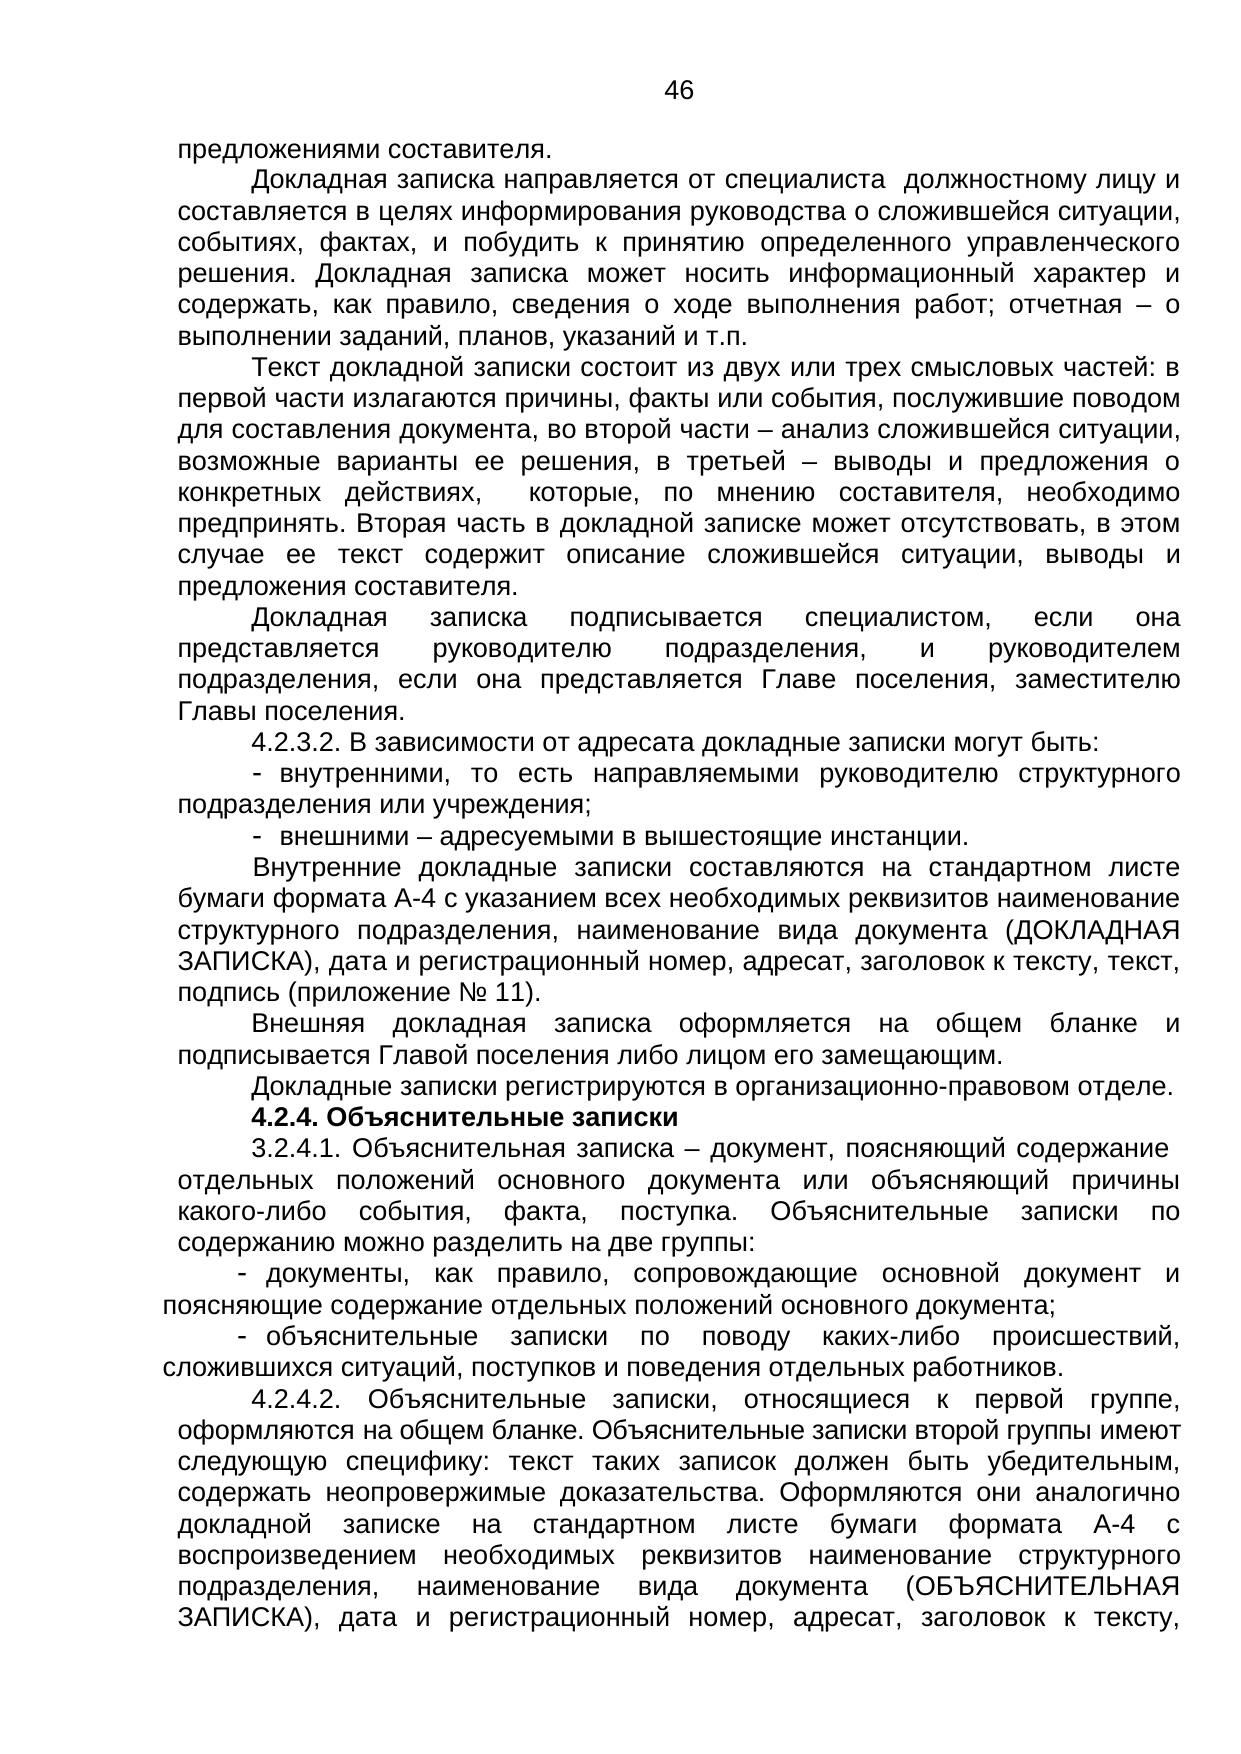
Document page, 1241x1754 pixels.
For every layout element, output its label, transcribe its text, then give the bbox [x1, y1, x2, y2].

text 3.2.4.1. Объяснительная записка – документ, поясняющий содержание отдельных положений основного документа или объясняющий причины какого-либо события, факта, поступка. Объяснительные записки по содержанию можно разделить на две группы: [177, 1132, 1181, 1257]
text Внешняя докладная записка оформляется на общем бланке и подписывается Главой поселения либо лицом его замещающим. [177, 1007, 1181, 1070]
text Докладная записка подписывается специалистом, если она представляется руководителю подразделения, и руководителем подразделения, если она представляется Главе поселения, заместителю Главы поселения. [177, 601, 1181, 726]
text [177, 1383, 1181, 1633]
text 4.2.3.2. В зависимости от адресата докладные записки могут быть: [177, 726, 1181, 757]
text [177, 136, 1181, 163]
list объяснительные записки по поводу каких-либо происшествий, сложившихся ситуаций, поступков и поведения отдельных работников. [162, 1320, 1181, 1383]
list внешними – адресуемыми в вышестоящие инстанции. [177, 820, 1181, 851]
list внутренними, то есть направляемыми руководителю структурного подразделения или учреждения; [177, 757, 1181, 820]
text Докладная записка направляется от специалиста должностному лицу и составляется в целях информирования руководства о сложившейся ситуации, событиях, фактах, и побудить к принятию определенного управленческого решения. Докладная записка может носить информационный характер и содержать, как правило, сведения о ходе выполнения работ; отчетная – о выполнении заданий, планов, указаний и т.п. [177, 163, 1181, 351]
list документы, как правило, сопровождающие основной документ и поясняющие содержание отдельных положений основного документа; [162, 1257, 1181, 1320]
text Внутренние докладные записки составляются на стандартном листе бумаги формата А-4 с указанием всех необходимых реквизитов наименование структурного подразделения, наименование вида документа (ДОКЛАДНАЯ ЗАПИСКА), дата и регистрационный номер, адресат, заголовок к тексту, текст, подпись (приложение № 11). [177, 851, 1181, 1007]
text Докладные записки регистрируются в организационно-правовом отделе. [177, 1070, 1181, 1101]
text Текст докладной записки состоит из двух или трех смысловых частей: в первой части излагаются причины, факты или события, послужившие поводом для составления документа, во второй части – анализ сложившейся ситуации, возможные варианты ее решения, в третьей – выводы и предложения о конкретных действиях, которые, по мнению составителя, необходимо предпринять. Вторая часть в докладной записке может отсутствовать, в этом случае ее текст содержит описание сложившейся ситуации, выводы и предложения составителя. [177, 351, 1181, 601]
text 4.2.4. Объяснительные записки [177, 1101, 1181, 1132]
